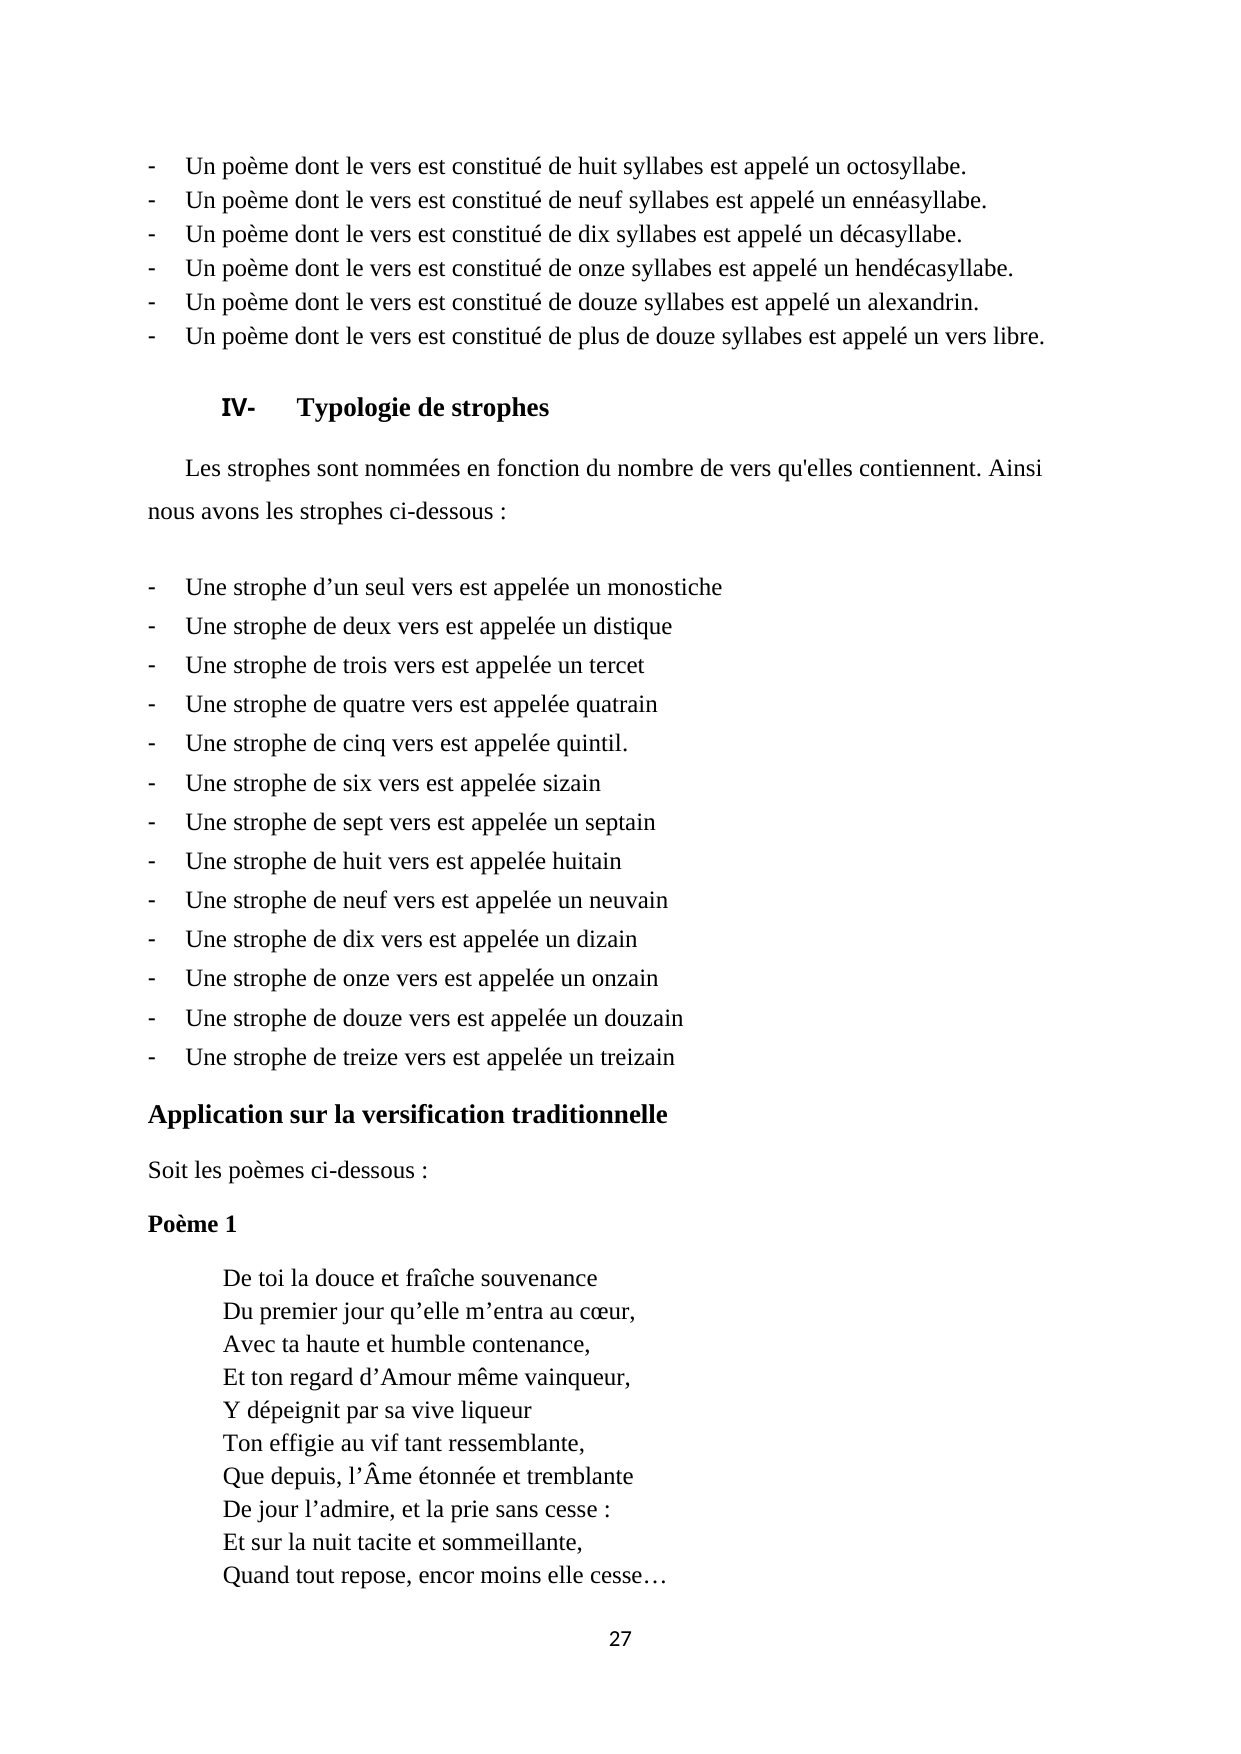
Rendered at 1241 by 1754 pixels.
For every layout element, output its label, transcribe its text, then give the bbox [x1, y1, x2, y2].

list De toi la douce et fraîche souvenance [223, 1263, 1093, 1291]
list Une strophe de trois vers est appelée un tercet [148, 647, 1093, 681]
list Quand tout repose, encor moins elle cesse… [223, 1560, 1093, 1589]
list Un poème dont le vers est constitué de onze syllabes est appelé un hendécasyllabe. [148, 250, 1093, 284]
list Un poème dont le vers est constitué de plus de douze syllabes est appelé un vers libre. [148, 318, 1093, 352]
list Une strophe de onze vers est appelée un onzain [148, 960, 1093, 994]
list De jour l’admire, et la prie sans cesse : [223, 1494, 1093, 1523]
list Une strophe de douze vers est appelée un douzain [148, 999, 1093, 1033]
list Une strophe de treize vers est appelée un treizain [148, 1038, 1093, 1072]
list Typologie de strophes [221, 390, 1093, 424]
text Application sur la versification traditionnelle [148, 1098, 1093, 1129]
list Un poème dont le vers est constitué de neuf syllabes est appelé un ennéasyllabe. [148, 182, 1093, 216]
list Un poème dont le vers est constitué de huit syllabes est appelé un octosyllabe. [148, 148, 1093, 182]
list Un poème dont le vers est constitué de dix syllabes est appelé un décasyllabe. [148, 216, 1093, 250]
text Poème 1 [148, 1209, 1093, 1238]
list Une strophe de sept vers est appelée un septain [148, 803, 1093, 837]
list Une strophe d’un seul vers est appelée un monostiche [148, 568, 1093, 602]
text Soit les poèmes ci-dessous : [148, 1155, 1093, 1184]
list Que depuis, l’Âme étonnée et tremblante [223, 1461, 1093, 1489]
list Y dépeignit par sa vive liqueur [223, 1395, 1093, 1423]
list Un poème dont le vers est constitué de douze syllabes est appelé un alexandrin. [148, 284, 1093, 318]
text Les strophes sont nommées en fonction du nombre de vers qu'elles contiennent. Ainsi nous avons les strophes ci-dessous : [148, 453, 1093, 525]
list Et sur la nuit tacite et sommeillante, [223, 1527, 1093, 1556]
list Ton effigie au vif tant ressemblante, [223, 1428, 1093, 1457]
list Une strophe de six vers est appelée sizain [148, 764, 1093, 798]
list Une strophe de deux vers est appelée un distique [148, 608, 1093, 642]
list Une strophe de dix vers est appelée un dizain [148, 921, 1093, 955]
list Une strophe de huit vers est appelée huitain [148, 843, 1093, 877]
list Avec ta haute et humble contenance, [223, 1329, 1093, 1357]
list Une strophe de neuf vers est appelée un neuvain [148, 882, 1093, 916]
list Du premier jour qu’elle m’entra au cœur, [223, 1296, 1093, 1324]
list Et ton regard d’Amour même vainqueur, [223, 1362, 1093, 1391]
list Une strophe de quatre vers est appelée quatrain [148, 686, 1093, 720]
list Une strophe de cinq vers est appelée quintil. [148, 725, 1093, 759]
